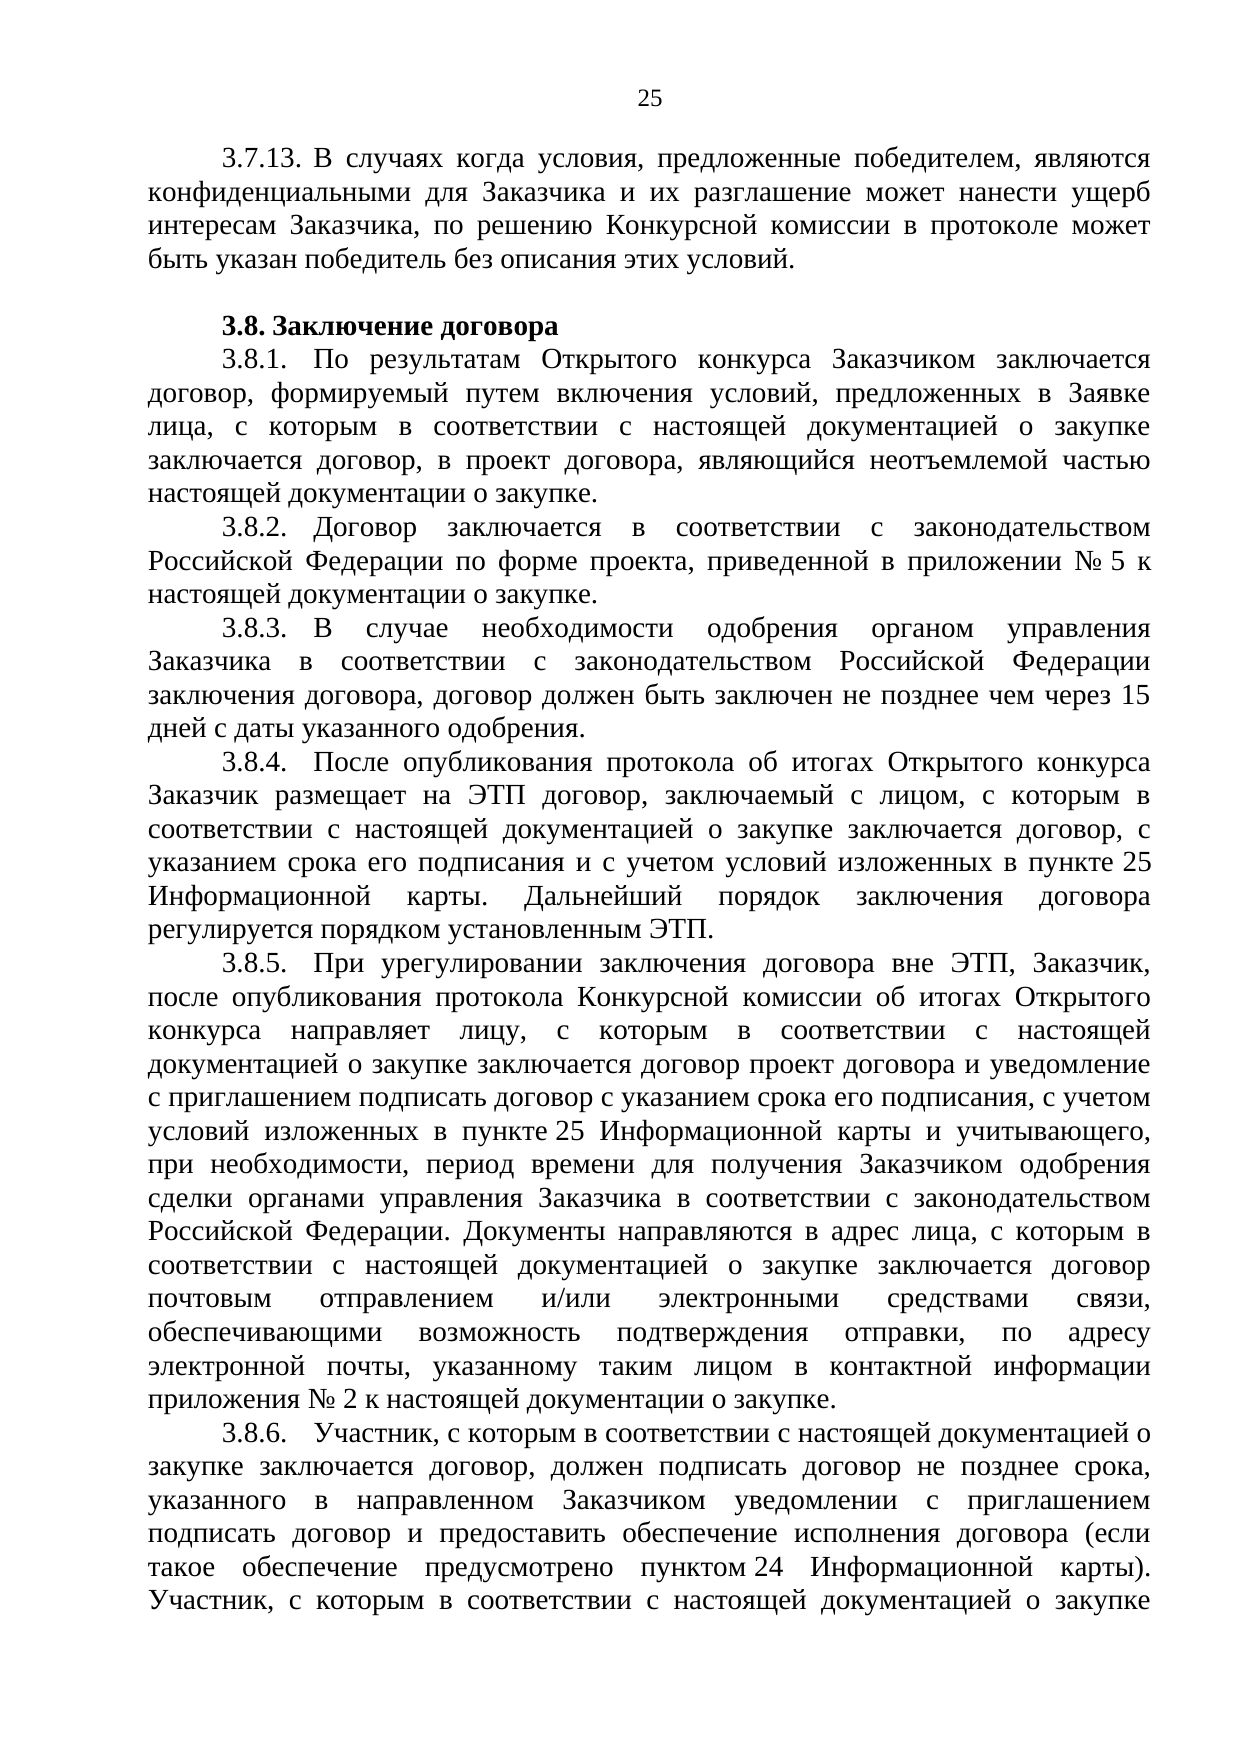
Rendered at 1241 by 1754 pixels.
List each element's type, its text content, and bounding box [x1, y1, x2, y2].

list В случае необходимости одобрения органом управления Заказчика в соответствии с законодательством Российской Федерации заключения договора, договор должен быть заключен не позднее чем через 15 дней с даты указанного одобрения. [148, 610, 1152, 744]
list По результатам Открытого конкурса Заказчиком заключается договор, формируемый путем включения условий, предложенных в Заявке лица, с которым в соответствии с настоящей документацией о закупке заключается договор, в проект договора, являющийся неотъемлемой частью настоящей документации о закупке. [148, 341, 1152, 509]
list Заключение договора [148, 308, 1152, 341]
list При урегулировании заключения договора вне ЭТП, Заказчик, после опубликования протокола Конкурсной комиссии об итогах Открытого конкурса направляет лицу, с которым в соответствии с настоящей документацией о закупке заключается договор проект договора и уведомление с приглашением подписать договор с указанием срока его подписания, с учетом условий изложенных в пункте 25 Информационной карты и учитывающего, при необходимости, период времени для получения Заказчиком одобрения сделки органами управления Заказчика в соответствии с законодательством Российской Федерации. Документы направляются в адрес лица, с которым в соответствии с настоящей документацией о закупке заключается договор почтовым отправлением и/или электронными средствами связи, обеспечивающими возможность подтверждения отправки, по адресу электронной почты, указанному таким лицом в контактной информации приложения № 2 к настоящей документации о закупке. [148, 945, 1152, 1415]
list После опубликования протокола об итогах Открытого конкурса Заказчик размещает на ЭТП договор, заключаемый с лицом, с которым в соответствии с настоящей документацией о закупке заключается договор, с указанием срока его подписания и с учетом условий изложенных в пункте 25 Информационной карты. Дальнейший порядок заключения договора регулируется порядком установленным ЭТП. [148, 744, 1152, 945]
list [148, 1415, 1152, 1616]
list В случаях когда условия, предложенные победителем, являются конфиденциальными для Заказчика и их разглашение может нанести ущерб интересам Заказчика, по решению Конкурсной комиссии в протоколе может быть указан победитель без описания этих условий. [148, 140, 1152, 274]
list Договор заключается в соответствии с законодательством Российской Федерации по форме проекта, приведенной в приложении № 5 к настоящей документации о закупке. [148, 509, 1152, 610]
